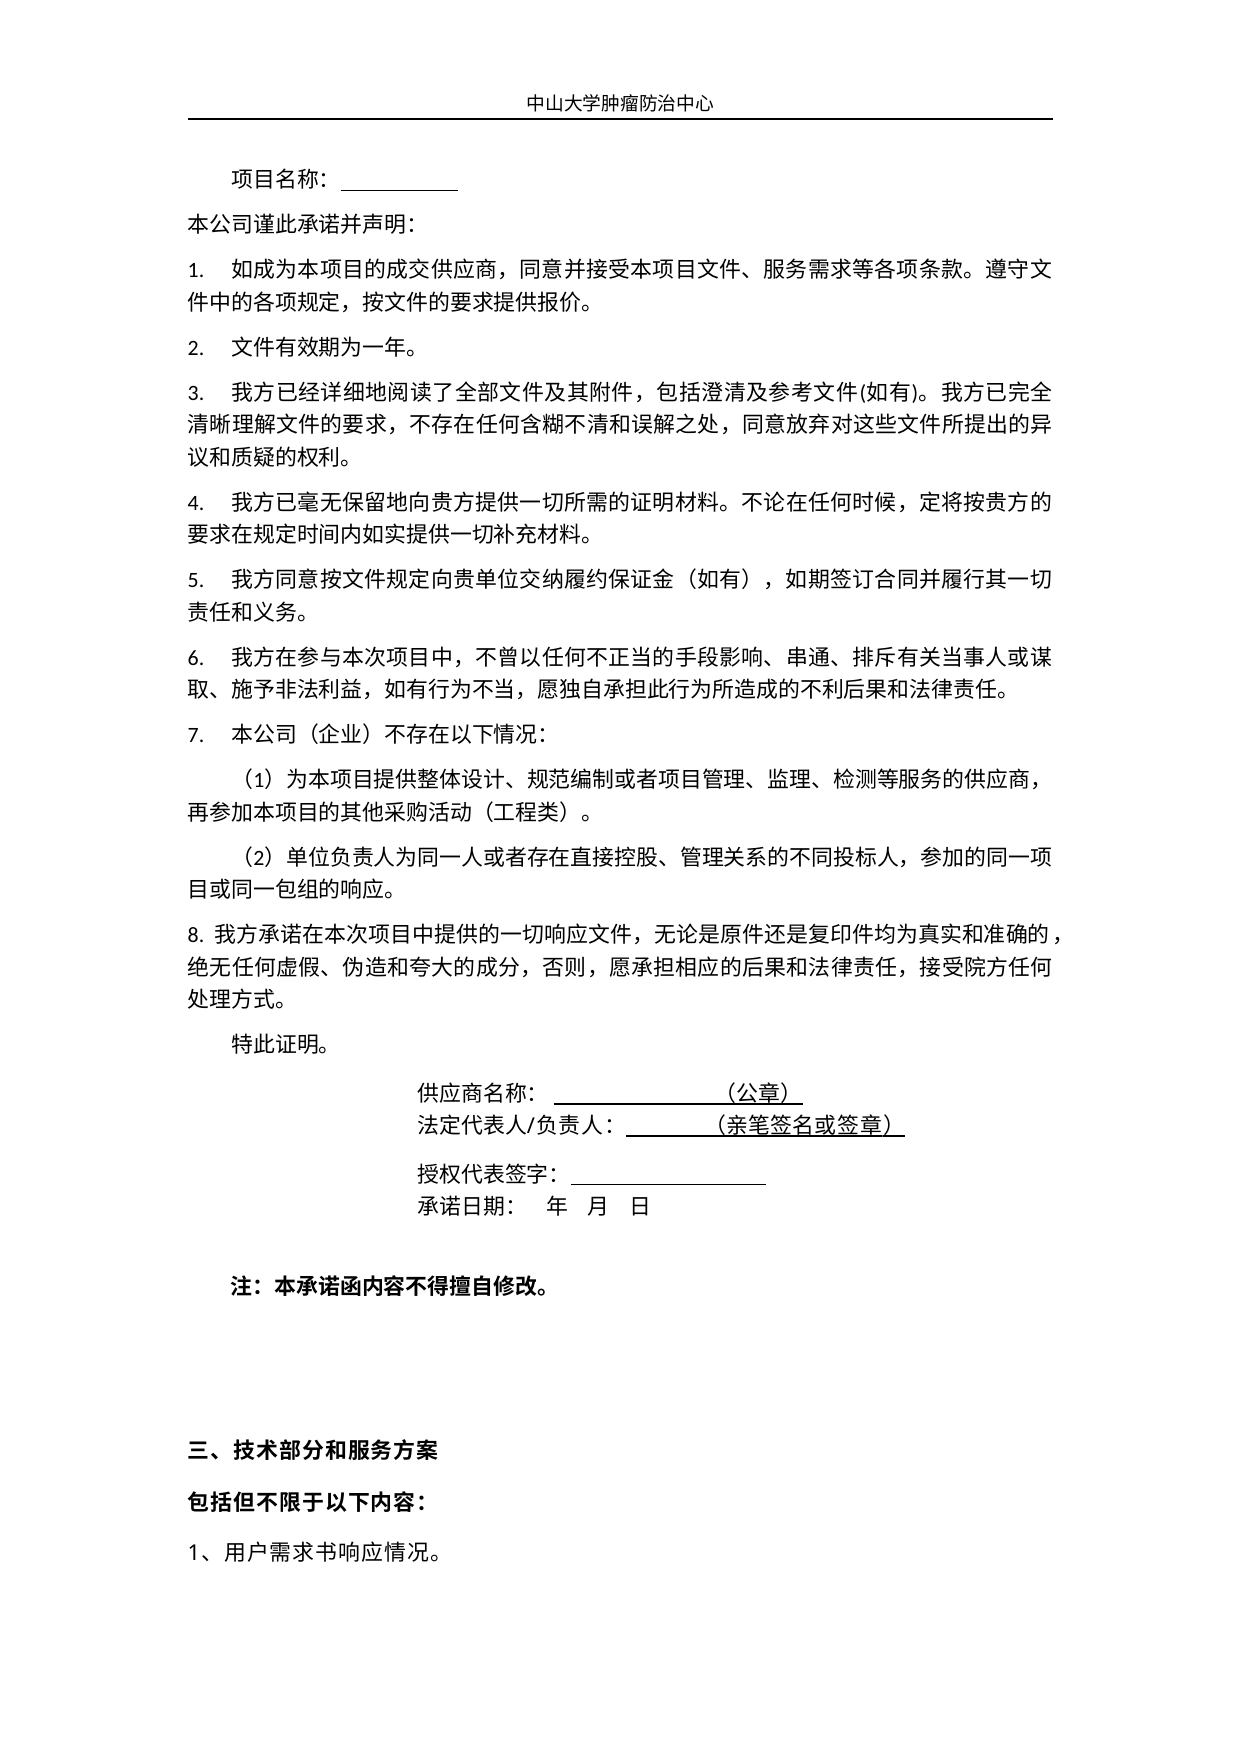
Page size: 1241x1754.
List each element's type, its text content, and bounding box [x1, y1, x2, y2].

text 2. 文件有效期为一年。 [187, 329, 1053, 362]
text 注：本承诺函内容不得擅自修改。 [187, 1268, 1053, 1301]
text 本公司谨此承诺并声明： [187, 207, 1053, 239]
text 法定代表人/负责人： （亲笔签名或签章） [187, 1108, 1053, 1140]
text 项目名称： [187, 162, 1053, 194]
list 用户需求书响应情况。 [187, 1535, 1053, 1567]
text 1. 如成为本项目的成交供应商，同意并接受本项目文件、服务需求等各项条款。遵守文件中的各项规定，按文件的要求提供报价。 [187, 252, 1053, 317]
text 8. 我方承诺在本次项目中提供的一切响应文件，无论是原件还是复印件均为真实和准确的，绝无任何虚假、伪造和夸大的成分，否则，愿承担相应的后果和法律责任，接受院方任何处理方式。 [187, 917, 1053, 1014]
text 三、技术部分和服务方案 [187, 1433, 1053, 1466]
text （2）单位负责人为同一人或者存在直接控股、管理关系的不同投标人，参加的同一项目或同一包组的响应。 [187, 839, 1053, 904]
text 供应商名称： （公章） [187, 1075, 1053, 1108]
text 承诺日期： 年 月 日 [187, 1189, 1053, 1221]
text 5. 我方同意按文件规定向贵单位交纳履约保证金（如有），如期签订合同并履行其一切责任和义务。 [187, 562, 1053, 627]
text 6. 我方在参与本次项目中，不曾以任何不正当的手段影响、串通、排斥有关当事人或谋取、施予非法利益，如有行为不当，愿独自承担此行为所造成的不利后果和法律责任。 [187, 639, 1053, 704]
text 7. 本公司（企业）不存在以下情况： [187, 717, 1053, 749]
text 特此证明。 [187, 1027, 1053, 1059]
text 3. 我方已经详细地阅读了全部文件及其附件，包括澄清及参考文件(如有)。我方已完全清晰理解文件的要求，不存在任何含糊不清和误解之处，同意放弃对这些文件所提出的异议和质疑的权利。 [187, 374, 1053, 472]
text 包括但不限于以下内容： [187, 1484, 1053, 1517]
text 授权代表签字： [187, 1156, 1053, 1189]
text 4. 我方已毫无保留地向贵方提供一切所需的证明材料。不论在任何时候，定将按贵方的要求在规定时间内如实提供一切补充材料。 [187, 484, 1053, 549]
text （1）为本项目提供整体设计、规范编制或者项目管理、监理、检测等服务的供应商，再参加本项目的其他采购活动（工程类）。 [187, 762, 1053, 827]
